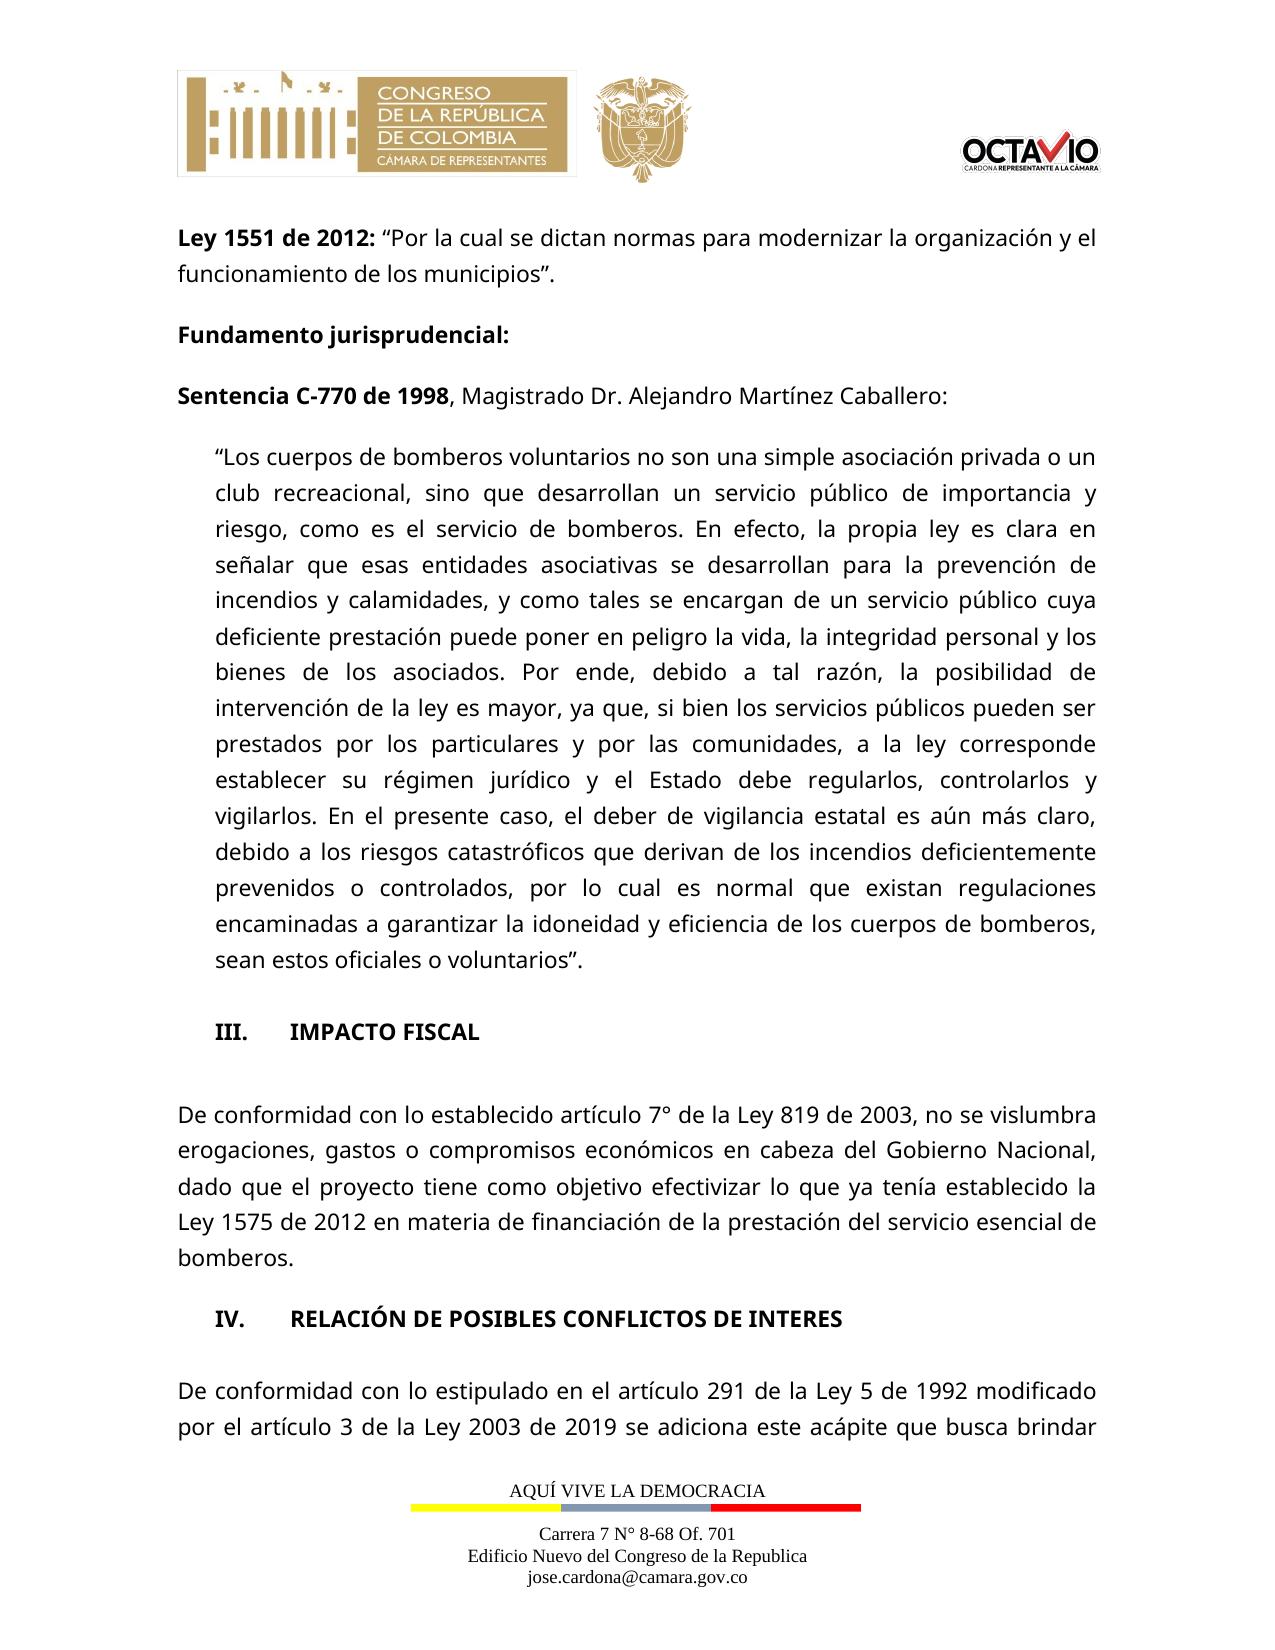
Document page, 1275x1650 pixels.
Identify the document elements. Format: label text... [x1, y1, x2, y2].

text Fundamento jurisprudencial: [177, 319, 1098, 350]
picture [177, 63, 709, 195]
text Ley 1551 de 2012: “Por la cual se dictan normas para modernizar la organización y el funcionamiento de los municipios”. [177, 222, 1098, 289]
list IMPACTO FISCAL [215, 1016, 1098, 1047]
list RELACIÓN DE POSIBLES CONFLICTOS DE INTERES [215, 1303, 1098, 1334]
text Sentencia C-770 de 1998, Magistrado Dr. Alejandro Martínez Caballero: [177, 380, 1098, 411]
text De conformidad con lo establecido artículo 7° de la Ley 819 de 2003, no se vislumbra erogaciones, gastos o compromisos económicos en cabeza del Gobierno Nacional, dado que el proyecto tiene como objetivo efectivizar lo que ya tenía establecido la Ley 1575 de 2012 en materia de financiación de la prestación del servicio esencial de bomberos. [177, 1098, 1098, 1273]
text “Los cuerpos de bomberos voluntarios no son una simple asociación privada o un club recreacional, sino que desarrollan un servicio público de importancia y riesgo, como es el servicio de bomberos. En efecto, la propia ley es clara en señalar que esas entidades asociativas se desarrollan para la prevención de incendios y calamidades, y como tales se encargan de un servicio público cuya deficiente prestación puede poner en peligro la vida, la integridad personal y los bienes de los asociados. Por ende, debido a tal razón, la posibilidad de intervención de la ley es mayor, ya que, si bien los servicios públicos pueden ser prestados por los particulares y por las comunidades, a la ley corresponde establecer su régimen jurídico y el Estado debe regularlos, controlarlos y vigilarlos. En el presente caso, el deber de vigilancia estatal es aún más claro, debido a los riesgos catastróficos que derivan de los incendios deficientemente prevenidos o controlados, por lo cual es normal que existan regulaciones encaminadas a garantizar la idoneidad y eficiencia de los cuerpos de bomberos, sean estos oficiales o voluntarios”. [215, 441, 1098, 975]
picture [953, 124, 1108, 188]
